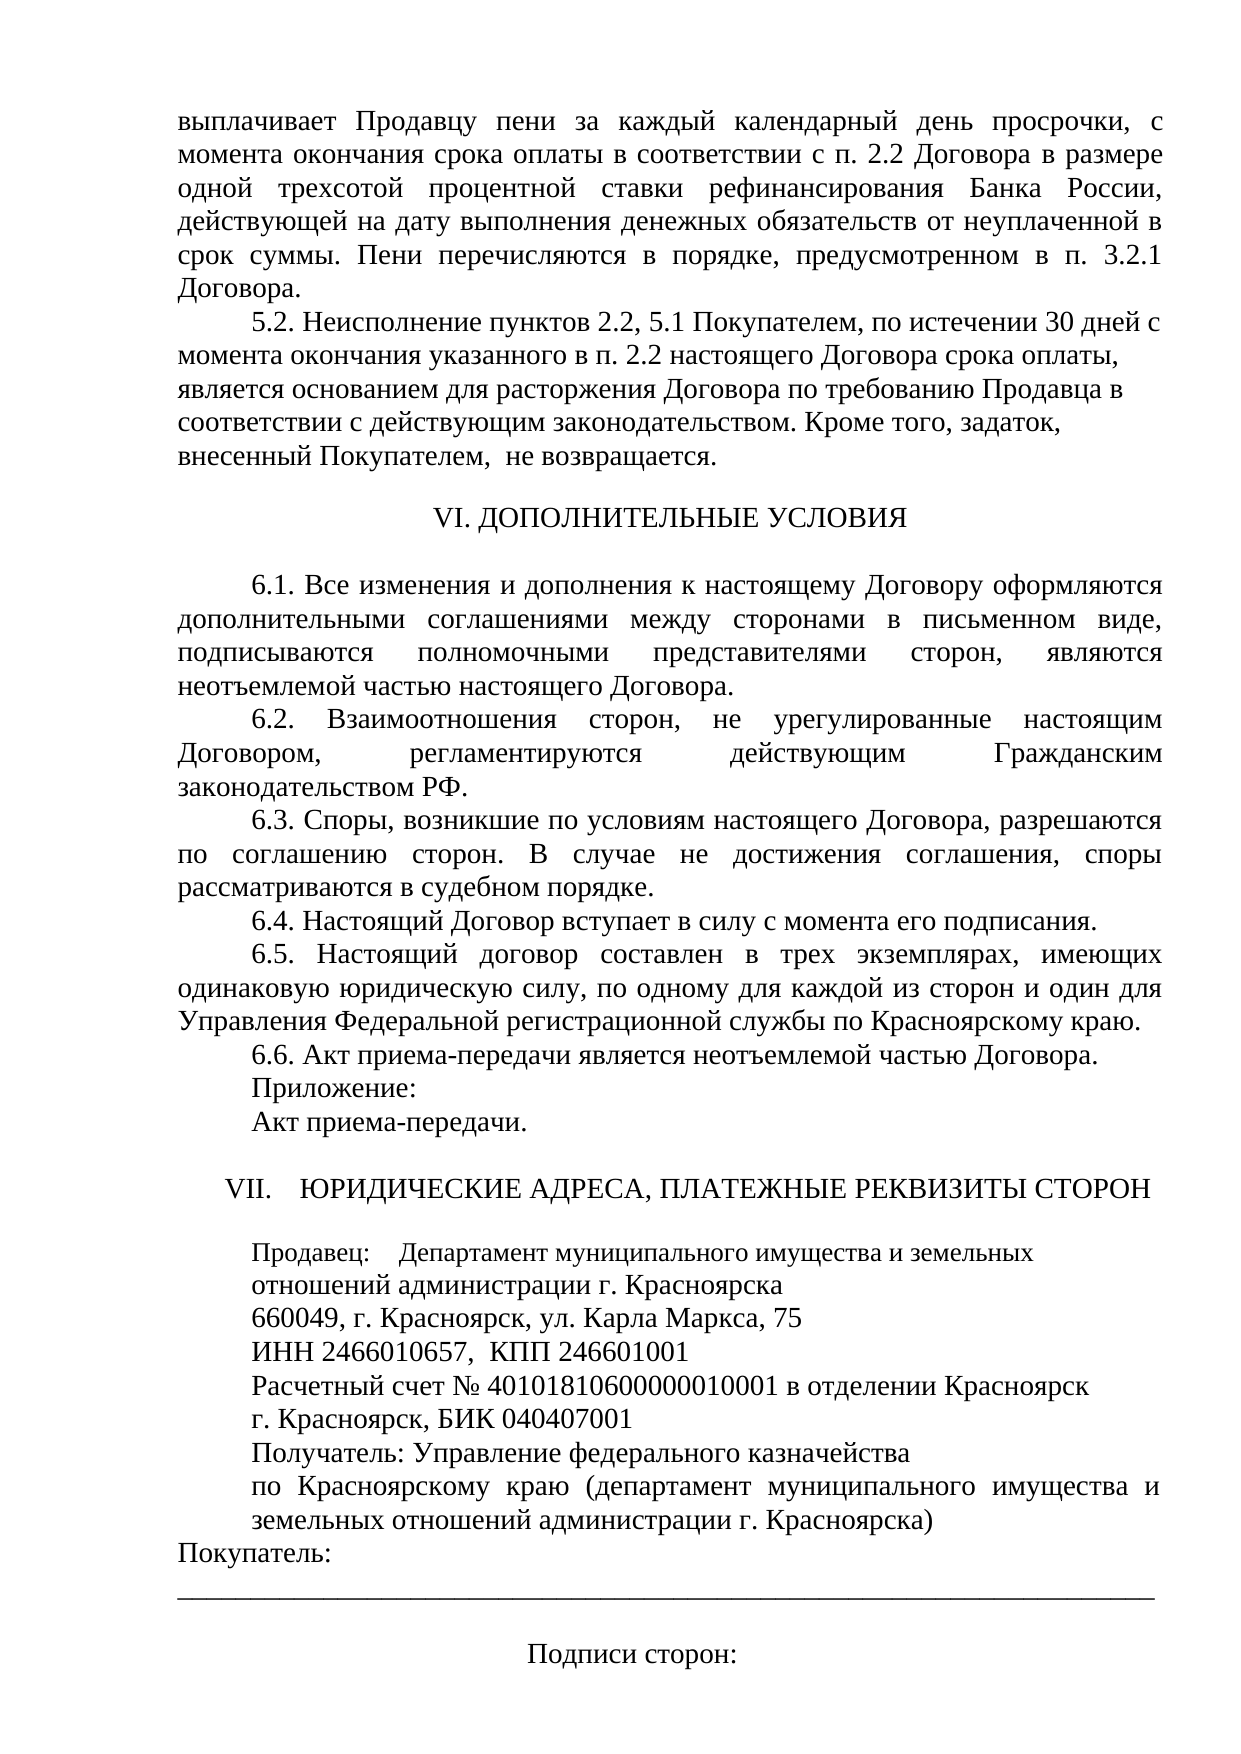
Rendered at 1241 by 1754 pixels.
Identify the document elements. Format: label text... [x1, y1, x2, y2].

text 6.1. Все изменения и дополнения к настоящему Договору оформляются дополнительными соглашениями между сторонами в письменном виде, подписываются полномочными представителями сторон, являются неотъемлемой частью настоящего Договора. [177, 567, 1163, 702]
text VI. ДОПОЛНИТЕЛЬНЫЕ УСЛОВИЯ [177, 500, 1163, 534]
text Получатель: Управление федерального казначейства [251, 1435, 1161, 1468]
subtitle Расчетный счет № 40101810600000010001 в отделении Красноярск г. Красноярск, БИК 040407001 [251, 1368, 1161, 1435]
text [177, 103, 1163, 304]
text Приложение: [177, 1071, 1163, 1104]
text отношений администрации г. Красноярска [251, 1267, 1161, 1301]
text по Красноярскому краю (департамент муниципального имущества и земельных отношений администрации г. Красноярска) [251, 1468, 1161, 1535]
text 6.5. Настоящий договор составлен в трех экземплярах, имеющих одинаковую юридическую силу, по одному для каждой из сторон и один для Управления Федеральной регистрационной службы по Красноярскому краю. [177, 936, 1163, 1037]
subtitle ИНН 2466010657, КПП 246601001 [251, 1334, 1161, 1368]
text 6.2. Взаимоотношения сторон, не урегулированные настоящим Договором, регламентируются действующим Гражданским законодательством РФ. [177, 702, 1163, 802]
text 6.4. Настоящий Договор вступает в силу с момента его подписания. [177, 903, 1163, 936]
text Акт приема-передачи. [177, 1104, 1163, 1138]
list ЮРИДИЧЕСКИЕ АДРЕСА, ПЛАТЕЖНЫЕ РЕКВИЗИТЫ СТОРОН [215, 1171, 1161, 1205]
text 5.2. Неисполнение пунктов 2.2, 5.1 Покупателем, по истечении 30 дней с момента окончания указанного в п. 2.2 настоящего Договора срока оплаты, является основанием для расторжения Договора по требованию Продавца в соответствии с действующим законодательством. Кроме того, задаток, внесенный Покупателем, не возвращается. [177, 304, 1163, 472]
text 660049, г. Красноярск, ул. Карла Маркса, 75 [251, 1301, 1161, 1334]
subtitle Покупатель: ___________________________________________________________________ [177, 1535, 1161, 1602]
text 6.6. Акт приема-передачи является неотъемлемой частью Договора. [177, 1037, 1163, 1071]
text 6.3. Споры, возникшие по условиям настоящего Договора, разрешаются по соглашению сторон. В случае не достижения соглашения, споры рассматриваются в судебном порядке. [177, 802, 1163, 903]
text Подписи сторон: [103, 1636, 1161, 1669]
subtitle Продавец: Департамент муниципального имущества и земельных [251, 1236, 1161, 1267]
